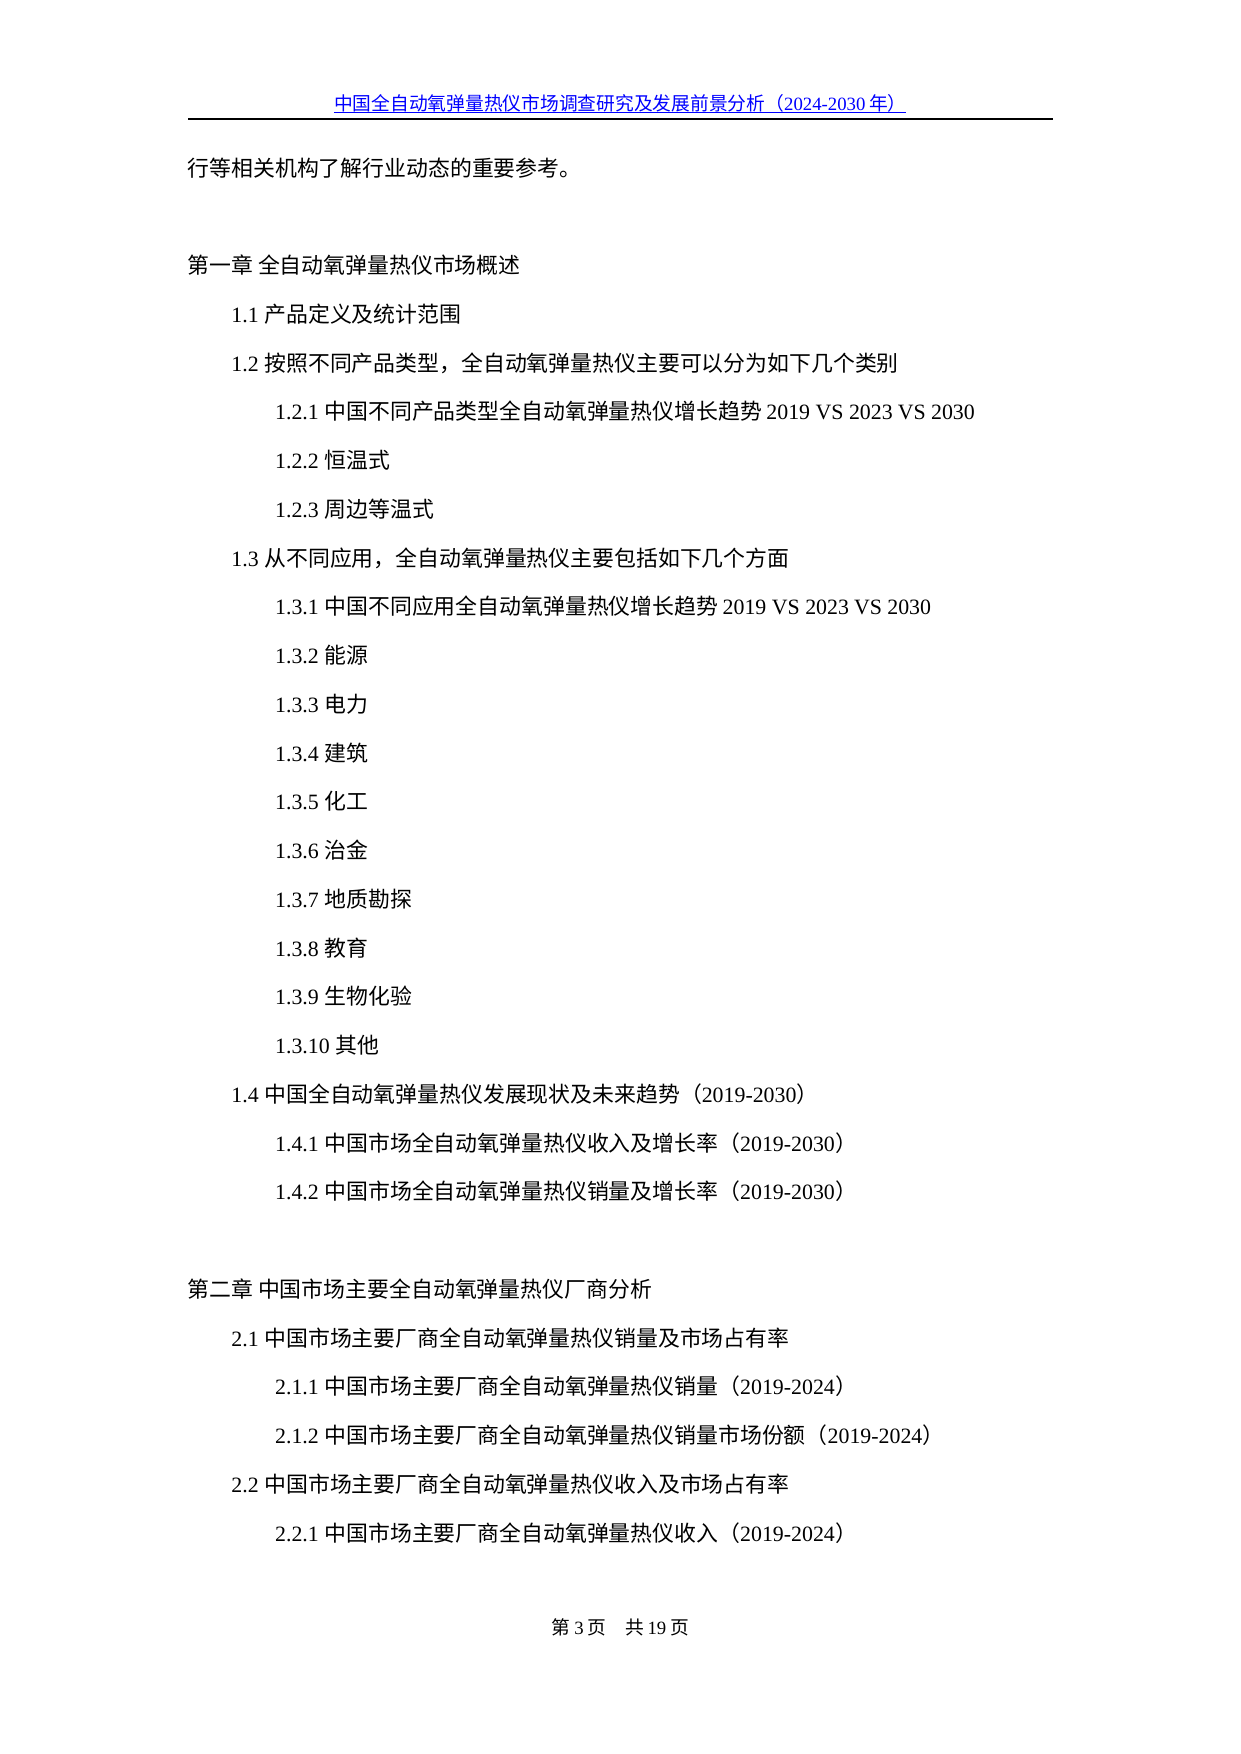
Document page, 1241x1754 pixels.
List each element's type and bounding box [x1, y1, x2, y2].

text [187, 150, 1053, 1548]
